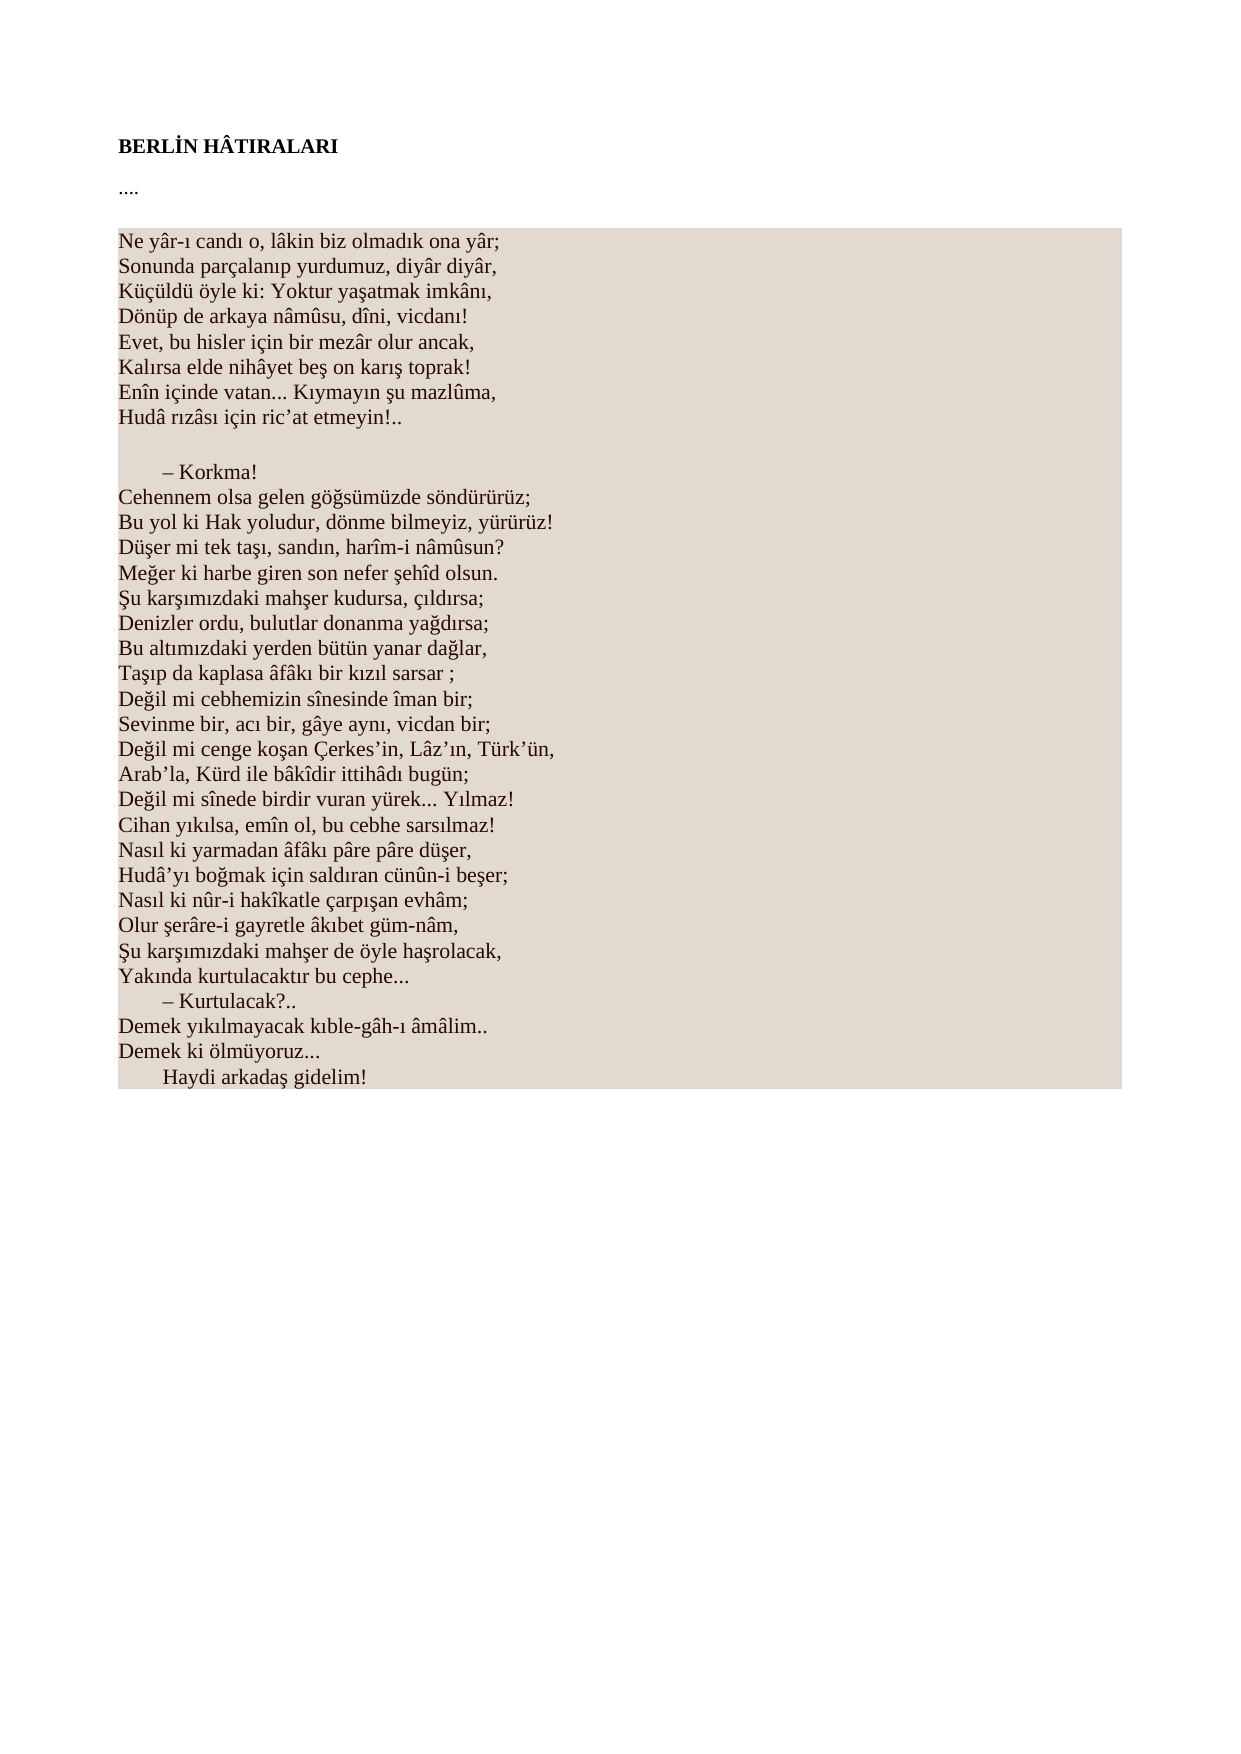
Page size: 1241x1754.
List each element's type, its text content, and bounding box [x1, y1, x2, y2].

text – Korkma! Cehennem olsa gelen göğsümüzde söndürürüz; Bu yol ki Hak yoludur, dönme bilmeyiz, yürürüz! Düşer mi tek taşı, sandın, harîm-i nâmûsun? Meğer ki harbe giren son nefer şehîd olsun. Şu karşımızdaki mahşer kudursa, çıldırsa; Denizler ordu, bulutlar donanma yağdırsa; Bu altımızdaki yerden bütün yanar dağlar, Taşıp da kaplasa âfâkı bir kızıl sarsar ; Değil mi cebhemizin sînesinde îman bir; Sevinme bir, acı bir, gâye aynı, vicdan bir; Değil mi cenge koşan Çerkes’in, Lâz’ın, Türk’ün, Arab’la, Kürd ile bâkîdir ittihâdı bugün; Değil mi sînede birdir vuran yürek... Yılmaz! Cihan yıkılsa, emîn ol, bu cebhe sarsılmaz! Nasıl ki yarmadan âfâkı pâre pâre düşer, Hudâ’yı boğmak için saldıran cünûn-i beşer; Nasıl ki nûr-i hakîkatle çarpışan evhâm; Olur şerâre-i gayretle âkıbet güm-nâm, Şu karşımızdaki mahşer de öyle haşrolacak, Yakında kurtulacaktır bu cephe... – Kurtulacak?.. Demek yıkılmayacak kıble-gâh-ı âmâlim.. Demek ki ölmüyoruz... Haydi arkadaş gidelim! [118, 459, 1122, 1089]
text Ne yâr-ı candı o, lâkin biz olmadık ona yâr; Sonunda parçalanıp yurdumuz, diyâr diyâr, Küçüldü öyle ki: Yoktur yaşatmak imkânı, Dönüp de arkaya nâmûsu, dîni, vicdanı! Evet, bu hisler için bir mezâr olur ancak, Kalırsa elde nihâyet beş on karış toprak! Enîn içinde vatan... Kıymayın şu mazlûma, Hudâ rızâsı için ric’at etmeyin!.. [118, 228, 1122, 429]
text .... [118, 175, 1122, 199]
text BERLİN HÂTIRALARI [118, 134, 1122, 158]
